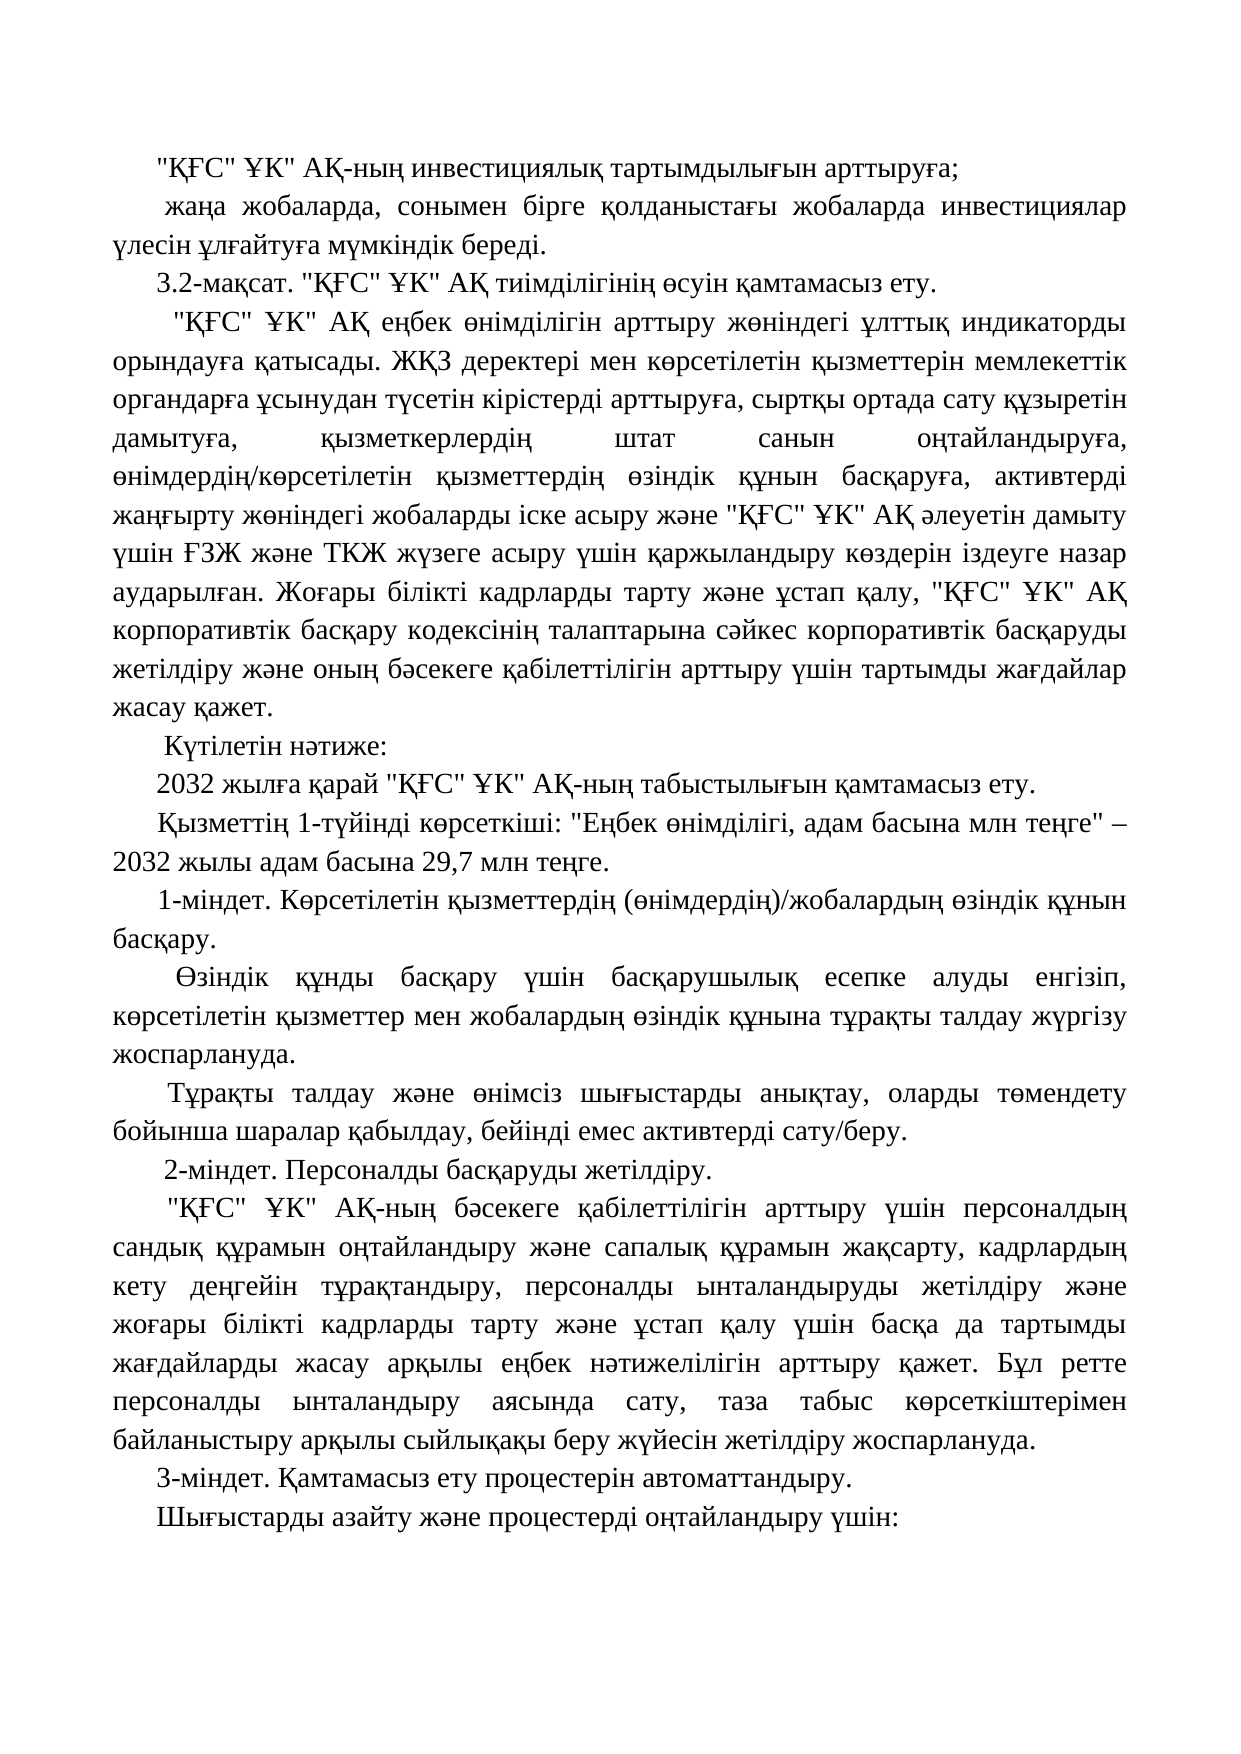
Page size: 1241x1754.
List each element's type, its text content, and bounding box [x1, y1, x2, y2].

text "ҚҒС" ҰК" АҚ-ның бәсекеге қабілеттілігін арттыру үшін персоналдың сандық құрамын оңтайландыру және сапалық құрамын жақсарту, кадрлардың кету деңгейін тұрақтандыру, персоналды ынталандыруды жетілдіру және жоғары білікті кадрларды тарту және ұстап қалу үшін басқа да тартымды жағдайларды жасау арқылы еңбек нәтижелілігін арттыру қажет. Бұл ретте персоналды ынталандыру аясында сату, таза табыс көрсеткіштерімен байланыстыру арқылы сыйлықақы беру жүйесін жетілдіру жоспарлануда. [112, 1191, 1128, 1455]
text 3-міндет. Қамтамасыз ету процестерін автоматтандыру. [112, 1460, 1128, 1494]
text "ҚҒС" ҰК" АҚ-ның инвестициялық тартымдылығын арттыруға; [112, 150, 1128, 183]
text 1-міндет. Көрсетілетін қызметтердің (өнімдердің)/жобалардың өзіндік құнын басқару. [112, 882, 1128, 954]
text Күтілетін нәтиже: [112, 728, 1128, 762]
text 2-міндет. Персоналды басқаруды жетілдіру. [112, 1152, 1128, 1186]
text Тұрақты талдау және өнімсіз шығыстарды анықтау, оларды төмендету бойынша шаралар қабылдау, бейінді емес активтерді сату/беру. [112, 1075, 1128, 1147]
text 3.2-мақсат. "ҚҒС" ҰК" АҚ тиімділігінің өсуін қамтамасыз ету. [112, 266, 1128, 299]
text Шығыстарды азайту және процестерді оңтайландыру үшін: [112, 1499, 1128, 1532]
text "ҚҒС" ҰК" АҚ еңбек өнімділігін арттыру жөніндегі ұлттық индикаторды орындауға қатысады. ЖҚЗ деректері мен көрсетілетін қызметтерін мемлекеттік органдарға ұсынудан түсетін кірістерді арттыруға, сыртқы ортада сату құзыретін дамытуға, қызметкерлердің штат санын оңтайландыруға, өнімдердің/көрсетілетін қызметтердің өзіндік құнын басқаруға, активтерді жаңғырту жөніндегі жобаларды іске асыру және "ҚҒС" ҰК" АҚ әлеуетін дамыту үшін ҒЗЖ және ТКЖ жүзеге асыру үшін қаржыландыру көздерін іздеуге назар аударылған. Жоғары білікті кадрларды тарту және ұстап қалу, "ҚҒС" ҰК" АҚ корпоративтік басқару кодексінің талаптарына сәйкес корпоративтік басқаруды жетілдіру және оның бәсекеге қабілеттілігін арттыру үшін тартымды жағдайлар жасау қажет. [112, 304, 1128, 723]
text 2032 жылға қарай "ҚҒС" ҰК" АҚ-ның табыстылығын қамтамасыз ету. [112, 767, 1128, 800]
text Қызметтің 1-түйінді көрсеткіші: "Еңбек өнімділігі, адам басына млн теңге" – 2032 жылы адам басына 29,7 млн теңге. [112, 805, 1128, 877]
text Өзіндік құнды басқару үшін басқарушылық есепке алуды енгізіп, көрсетілетін қызметтер мен жобалардың өзіндік құнына тұрақты талдау жүргізу жоспарлануда. [112, 959, 1128, 1070]
text жаңа жобаларда, сонымен бірге қолданыстағы жобаларда инвестициялар үлесін ұлғайтуға мүмкіндік береді. [112, 188, 1128, 261]
